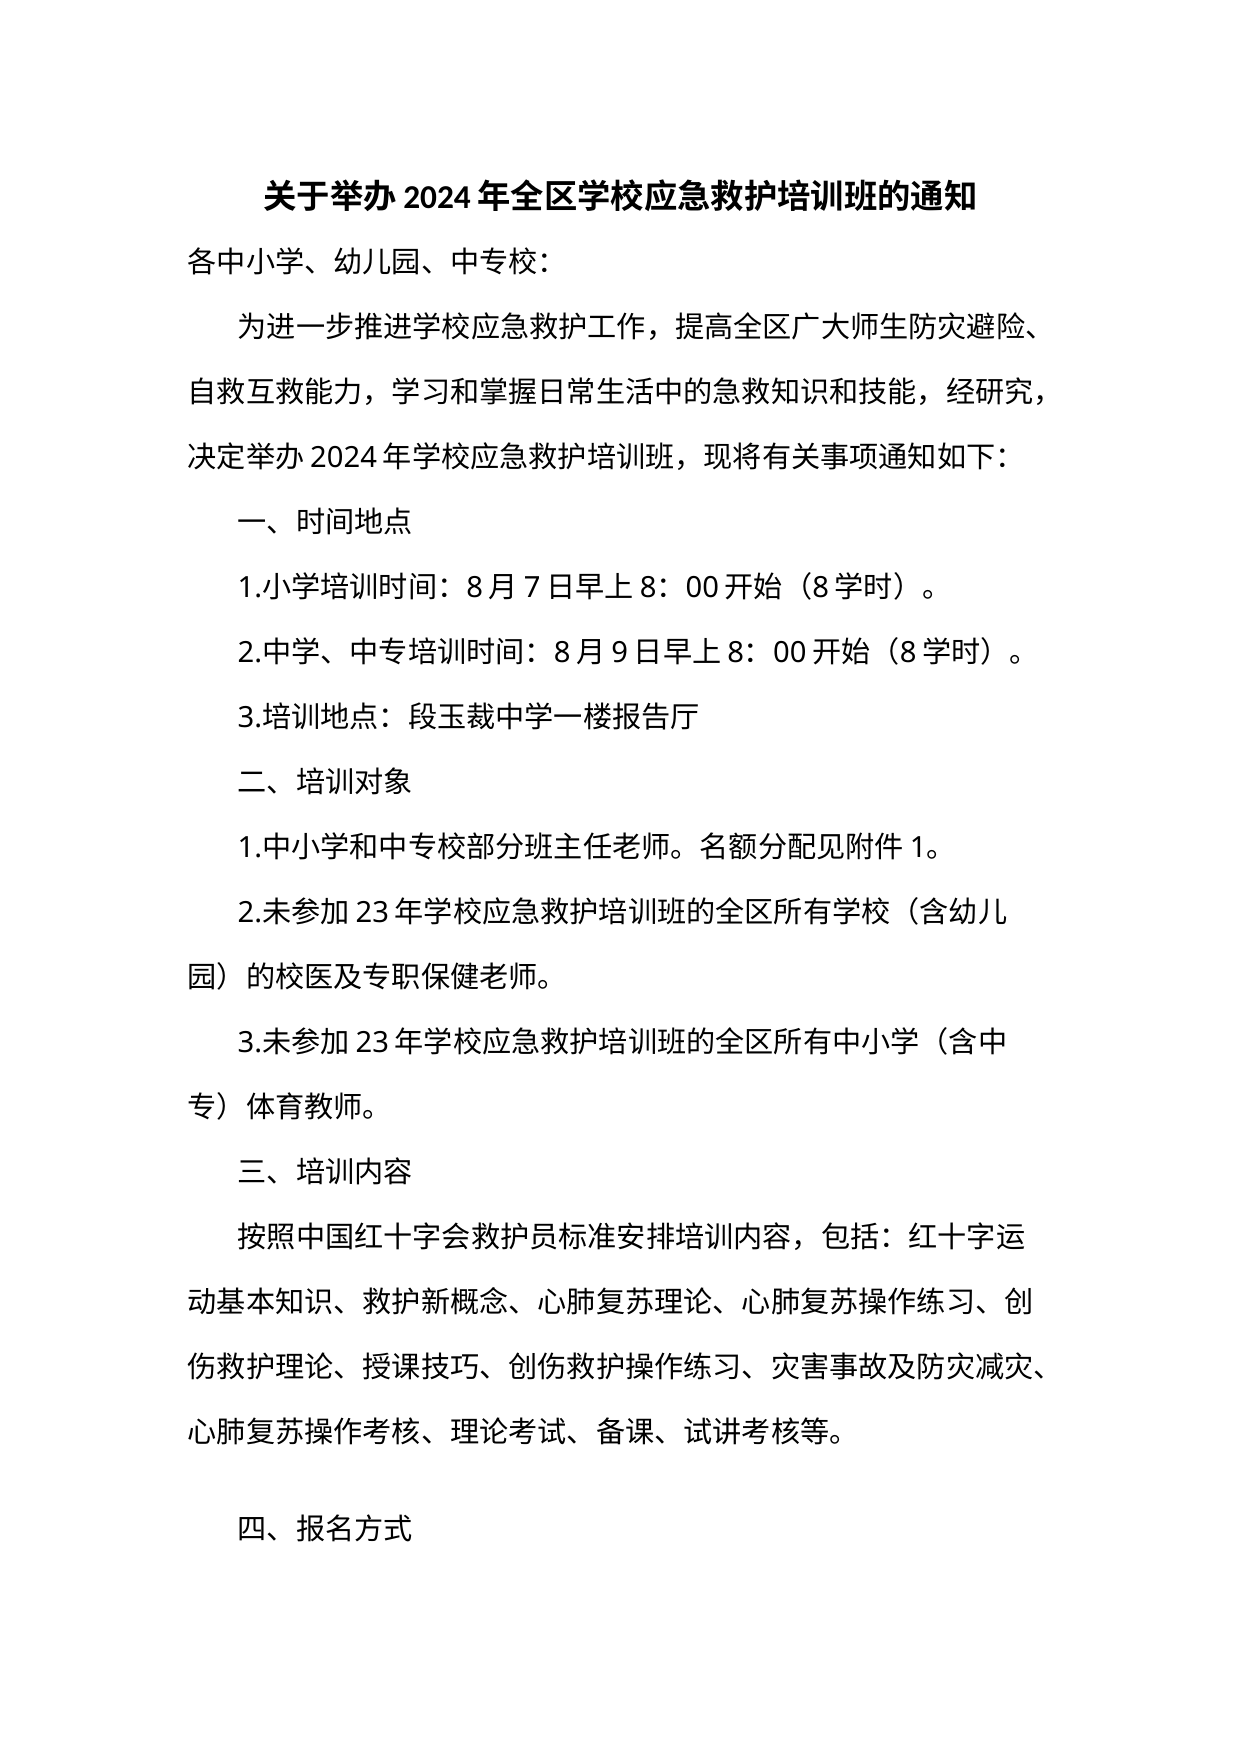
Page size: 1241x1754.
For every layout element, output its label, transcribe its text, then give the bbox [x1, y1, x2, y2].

text 按照中国红十字会救护员标准安排培训内容，包括：红十字运动基本知识、救护新概念、心肺复苏理论、心肺复苏操作练习、创伤救护理论、授课技巧、创伤救护操作练习、灾害事故及防灾减灾、心肺复苏操作考核、理论考试、备课、试讲考核等。 [187, 1202, 1053, 1462]
text 3.未参加23年学校应急救护培训班的全区所有中小学（含中专）体育教师。 [187, 1007, 1053, 1137]
text 为进一步推进学校应急救护工作，提高全区广大师生防灾避险、自救互救能力，学习和掌握日常生活中的急救知识和技能，经研究，决定举办2024年学校应急救护培训班，现将有关事项通知如下： [187, 292, 1053, 487]
text 一、时间地点 [187, 487, 1053, 552]
text 二、培训对象 [187, 747, 1053, 812]
text 各中小学、幼儿园、中专校： [187, 227, 1053, 292]
text 三、培训内容 [187, 1137, 1053, 1202]
text 关于举办2024年全区学校应急救护培训班的通知 [187, 162, 1053, 227]
text 2.中学、中专培训时间：8月9日早上8：00开始（8学时）。 [187, 617, 1053, 682]
text 3.培训地点：段玉裁中学一楼报告厅 [187, 682, 1053, 747]
text 2.未参加23年学校应急救护培训班的全区所有学校（含幼儿园）的校医及专职保健老师。 [187, 877, 1053, 1007]
text 1.小学培训时间：8月7日早上8：00开始（8学时）。 [187, 552, 1053, 617]
text 1.中小学和中专校部分班主任老师。名额分配见附件1。 [187, 812, 1053, 877]
list 四、报名方式 [187, 1494, 1053, 1559]
